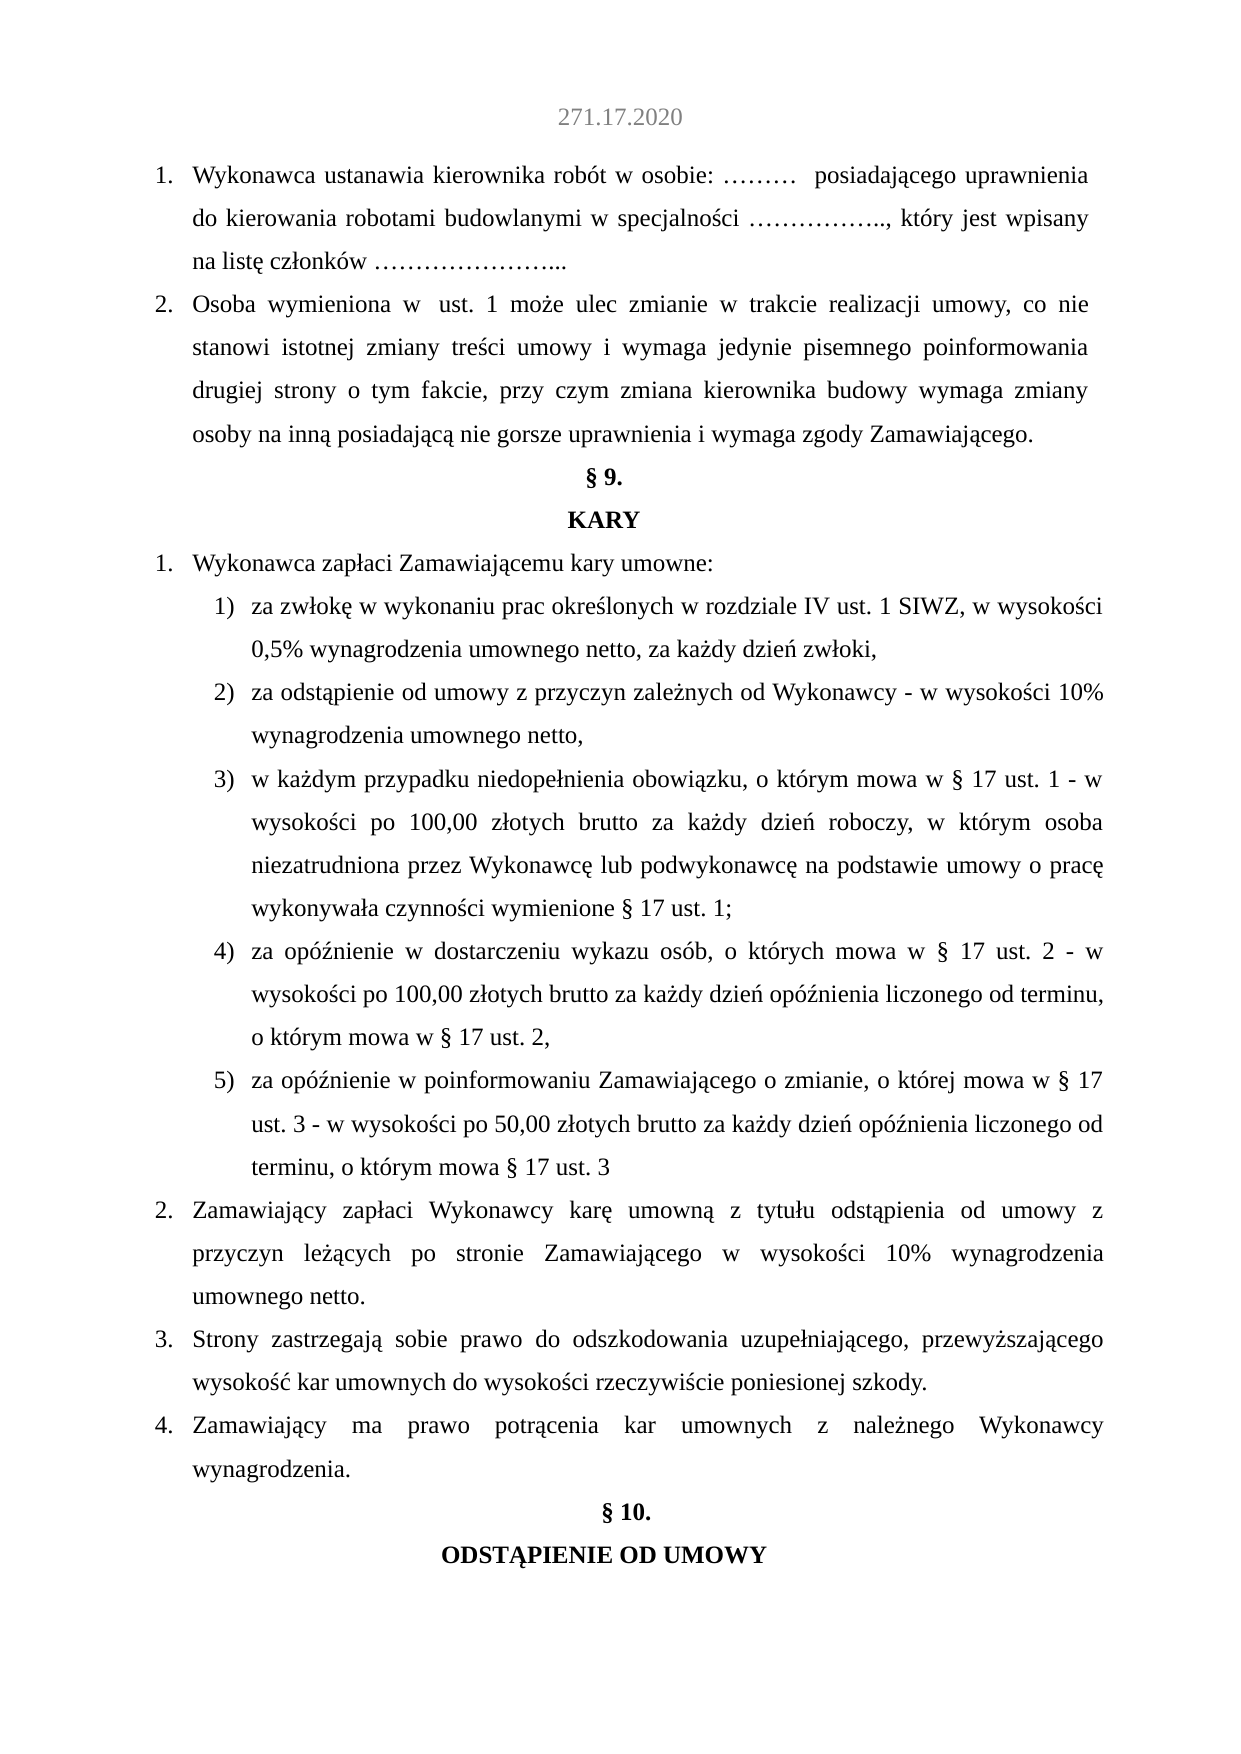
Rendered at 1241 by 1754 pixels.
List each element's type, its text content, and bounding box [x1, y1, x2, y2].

list za zwłokę w wykonaniu prac określonych w rozdziale IV ust. 1 SIWZ, w wysokości 0,5% wynagrodzenia umownego netto, za każdy dzień zwłoki, [213, 591, 1104, 663]
text ODSTĄPIENIE OD UMOWY [103, 1540, 1104, 1569]
list Zamawiający ma prawo potrącenia kar umownych z należnego Wykonawcy wynagrodzenia. [154, 1411, 1104, 1482]
list Wykonawca zapłaci Zamawiającemu kary umowne: [154, 548, 1104, 577]
list Zamawiający zapłaci Wykonawcy karę umowną z tytułu odstąpienia od umowy z przyczyn leżących po stronie Zamawiającego w wysokości 10% wynagrodzenia umownego netto. [154, 1195, 1104, 1310]
text KARY [103, 505, 1104, 534]
list Osoba wymieniona w ust. 1 może ulec zmianie w trakcie realizacji umowy, co nie stanowi istotnej zmiany treści umowy i wymaga jedynie pisemnego poinformowania drugiej strony o tym fakcie, przy czym zmiana kierownika budowy wymaga zmiany osoby na inną posiadającą nie gorsze uprawnienia i wymaga zgody Zamawiającego. [154, 289, 1089, 447]
text § 10. [148, 1497, 1104, 1526]
text § 9. [103, 462, 1104, 491]
list Wykonawca ustanawia kierownika robót w osobie: ……… posiadającego uprawnienia do kierowania robotami budowlanymi w specjalności …………….., który jest wpisany na listę członków …………………... [154, 160, 1089, 275]
list Strony zastrzegają sobie prawo do odszkodowania uzupełniającego, przewyższającego wysokość kar umownych do wysokości rzeczywiście poniesionej szkody. [154, 1324, 1104, 1396]
list za opóźnienie w dostarczeniu wykazu osób, o których mowa w § 17 ust. 2 - w wysokości po 100,00 złotych brutto za każdy dzień opóźnienia liczonego od terminu, o którym mowa w § 17 ust. 2, [213, 936, 1104, 1051]
list za odstąpienie od umowy z przyczyn zależnych od Wykonawcy - w wysokości 10% wynagrodzenia umownego netto, [213, 677, 1104, 749]
list za opóźnienie w poinformowaniu Zamawiającego o zmianie, o której mowa w § 17 ust. 3 - w wysokości po 50,00 złotych brutto za każdy dzień opóźnienia liczonego od terminu, o którym mowa § 17 ust. 3 [213, 1066, 1104, 1181]
list w każdym przypadku niedopełnienia obowiązku, o którym mowa w § 17 ust. 1 - w wysokości po 100,00 złotych brutto za każdy dzień roboczy, w którym osoba niezatrudniona przez Wykonawcę lub podwykonawcę na podstawie umowy o pracę wykonywała czynności wymienione § 17 ust. 1; [213, 764, 1104, 922]
